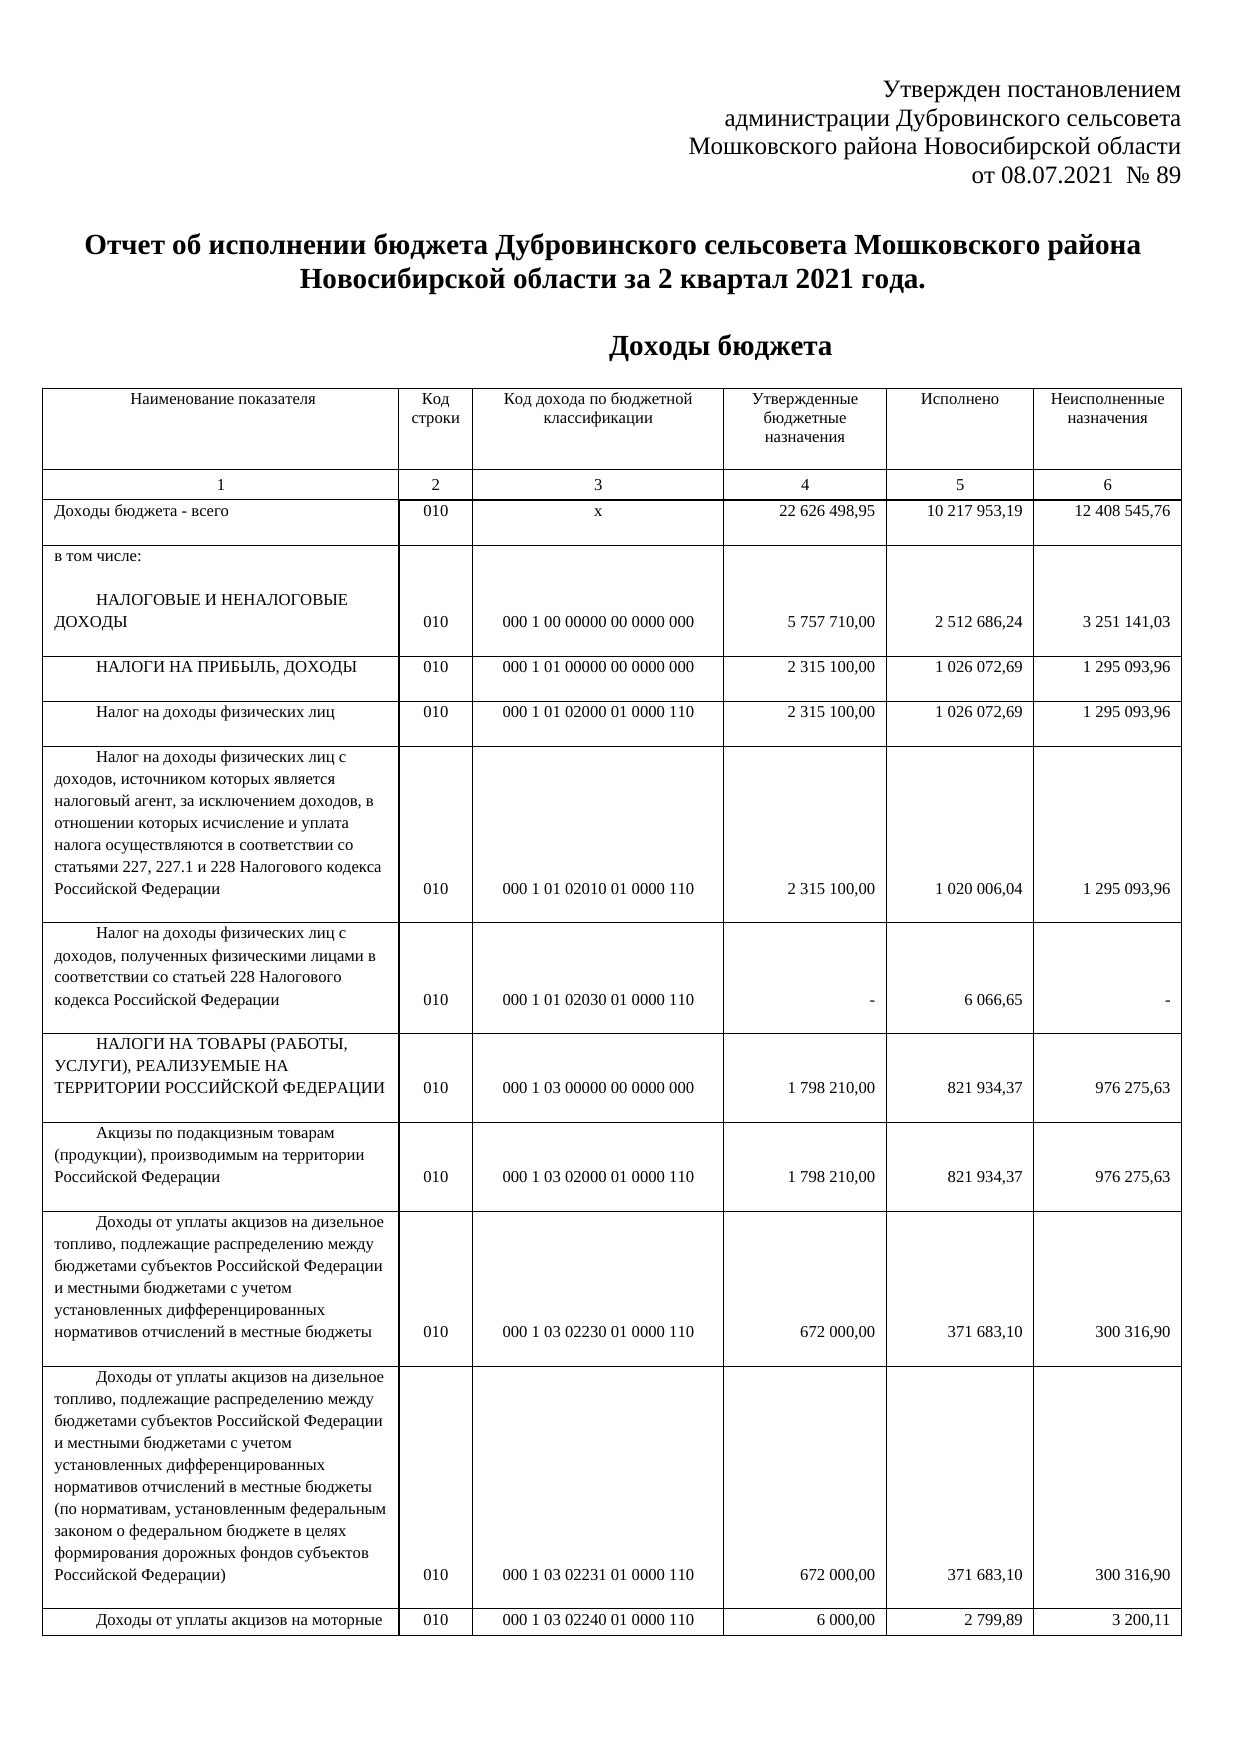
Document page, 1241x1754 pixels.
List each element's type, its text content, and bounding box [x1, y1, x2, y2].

table_cell 6 [1034, 470, 1181, 499]
table_cell 300 316,90 [1034, 1367, 1181, 1608]
table_cell 12 408 545,76 [1034, 501, 1181, 545]
table_cell 976 275,63 [1034, 1034, 1181, 1122]
table_cell 010 [400, 1367, 472, 1608]
table_cell 010 [400, 657, 472, 701]
table_cell НАЛОГОВЫЕ И НЕНАЛОГОВЫЕ ДОХОДЫ [43, 590, 398, 656]
table_cell 6 000,00 [724, 1609, 886, 1635]
table_cell Налог на доходы физических лиц [43, 702, 398, 746]
table_cell Налог на доходы физических лиц с доходов, источником которых является налоговый агент, за исключением доходов, в отношении которых исчисление и уплата налога осуществляются в соответствии со статьями 227, 227.1 и 228 Налогового кодекса Российской Федерации [43, 747, 398, 922]
table_cell [887, 546, 1033, 590]
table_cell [473, 1609, 723, 1635]
table_cell 22 626 498,95 [724, 501, 886, 545]
table_cell Код строки [399, 389, 472, 469]
table_cell 1 798 210,00 [724, 1123, 886, 1211]
table_cell 000 1 01 02010 01 0000 110 [473, 747, 723, 922]
table_cell 010 [400, 702, 472, 746]
table_cell 3 251 141,03 [1034, 590, 1181, 656]
table_cell 010 [400, 923, 472, 1033]
table_cell 371 683,10 [887, 1367, 1033, 1608]
table_cell 2 315 100,00 [724, 657, 886, 701]
table_cell - [724, 923, 886, 1033]
table_cell 010 [400, 1212, 472, 1366]
table_cell Доходы от уплаты акцизов на дизельное топливо, подлежащие распределению между бюджетами субъектов Российской Федерации и местными бюджетами с учетом установленных дифференцированных нормативов отчислений в местные бюджеты (по нормативам, установленным федеральным законом о федеральном бюджете в целях формирования дорожных фондов субъектов Российской Федерации) [43, 1367, 398, 1608]
text Отчет об исполнении бюджета Дубровинского сельсовета Мошковского района Новосибирской области за 2 квартал 2021 года. [44, 227, 1181, 294]
table_cell 821 934,37 [887, 1034, 1033, 1122]
table_cell 000 1 00 00000 00 0000 000 [473, 590, 723, 656]
table_cell [1034, 546, 1181, 590]
table_cell Наименование показателя [43, 389, 398, 469]
table_cell 000 1 03 02230 01 0000 110 [473, 1212, 723, 1366]
text администрации Дубровинского сельсовета [44, 103, 1181, 131]
table_cell 1 295 093,96 [1034, 747, 1181, 922]
table_cell [473, 546, 723, 590]
table_cell Доходы бюджета - всего [43, 500, 398, 545]
table_cell 4 [724, 470, 886, 499]
table_cell 010 [400, 1609, 472, 1635]
table_cell [724, 546, 886, 590]
table_cell Акцизы по подакцизным товарам (продукции), производимым на территории Российской Федерации [43, 1123, 398, 1211]
table_cell - [1034, 923, 1181, 1033]
table_cell 1 295 093,96 [1034, 657, 1181, 701]
table_cell 2 799,89 [887, 1609, 1033, 1635]
table_cell 10 217 953,19 [887, 501, 1033, 545]
table_cell 2 315 100,00 [724, 747, 886, 922]
table_cell 000 1 01 02000 01 0000 110 [473, 702, 723, 746]
table_cell 010 [400, 501, 472, 545]
table_cell Налог на доходы физических лиц с доходов, полученных физическими лицами в соответствии со статьей 228 Налогового кодекса Российской Федерации [43, 923, 398, 1033]
table_cell 672 000,00 [724, 1212, 886, 1366]
table_cell 5 [887, 470, 1033, 499]
text Утвержден постановлением [44, 74, 1181, 103]
table_cell 010 [400, 1123, 472, 1211]
table_cell 2 512 686,24 [887, 590, 1033, 656]
table_cell [400, 546, 472, 590]
table_cell 1 026 072,69 [887, 657, 1033, 701]
table_cell 000 1 03 00000 00 0000 000 [473, 1034, 723, 1122]
table_cell 1 020 006,04 [887, 747, 1033, 922]
table_cell 000 1 01 00000 00 0000 000 [473, 657, 723, 701]
table_cell 821 934,37 [887, 1123, 1033, 1211]
table_cell Код дохода по бюджетной классификации [473, 389, 723, 469]
table_cell 1 026 072,69 [887, 702, 1033, 746]
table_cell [43, 1609, 398, 1635]
table_cell 000 1 01 02030 01 0000 110 [473, 923, 723, 1033]
table_cell 010 [400, 747, 472, 922]
table_cell НАЛОГИ НА ТОВАРЫ (РАБОТЫ, УСЛУГИ), РЕАЛИЗУЕМЫЕ НА ТЕРРИТОРИИ РОССИЙСКОЙ ФЕДЕРАЦИИ [43, 1034, 398, 1122]
table_cell Утвержденные бюджетные назначения [724, 389, 886, 469]
table_cell 300 316,90 [1034, 1212, 1181, 1366]
table_cell Неисполненные назначения [1034, 389, 1181, 469]
table_cell 010 [400, 590, 472, 656]
table_cell 672 000,00 [724, 1367, 886, 1608]
table_cell 1 295 093,96 [1034, 702, 1181, 746]
table_header Доходы бюджета [43, 328, 1181, 388]
table_cell 000 1 03 02000 01 0000 110 [473, 1123, 723, 1211]
table_cell 371 683,10 [887, 1212, 1033, 1366]
text Мошковского района Новосибирской области [44, 131, 1181, 160]
table_cell Исполнено [887, 389, 1033, 469]
table_cell 010 [400, 1034, 472, 1122]
table_cell 5 757 710,00 [724, 590, 886, 656]
table_cell 6 066,65 [887, 923, 1033, 1033]
table_cell НАЛОГИ НА ПРИБЫЛЬ, ДОХОДЫ [43, 657, 398, 701]
table_cell x [473, 501, 723, 545]
table_cell в том числе: [43, 546, 398, 590]
table_cell 000 1 03 02231 01 0000 110 [473, 1367, 723, 1608]
table_cell Доходы от уплаты акцизов на дизельное топливо, подлежащие распределению между бюджетами субъектов Российской Федерации и местными бюджетами с учетом установленных дифференцированных нормативов отчислений в местные бюджеты [43, 1212, 398, 1366]
table_cell 1 798 210,00 [724, 1034, 886, 1122]
table_cell 2 315 100,00 [724, 702, 886, 746]
table_cell 3 200,11 [1034, 1609, 1181, 1635]
table_cell 1 [43, 470, 398, 499]
text от 08.07.2021 № 89 [44, 160, 1181, 189]
table_cell 2 [399, 470, 472, 499]
table_cell 976 275,63 [1034, 1123, 1181, 1211]
table_cell 3 [473, 470, 723, 499]
